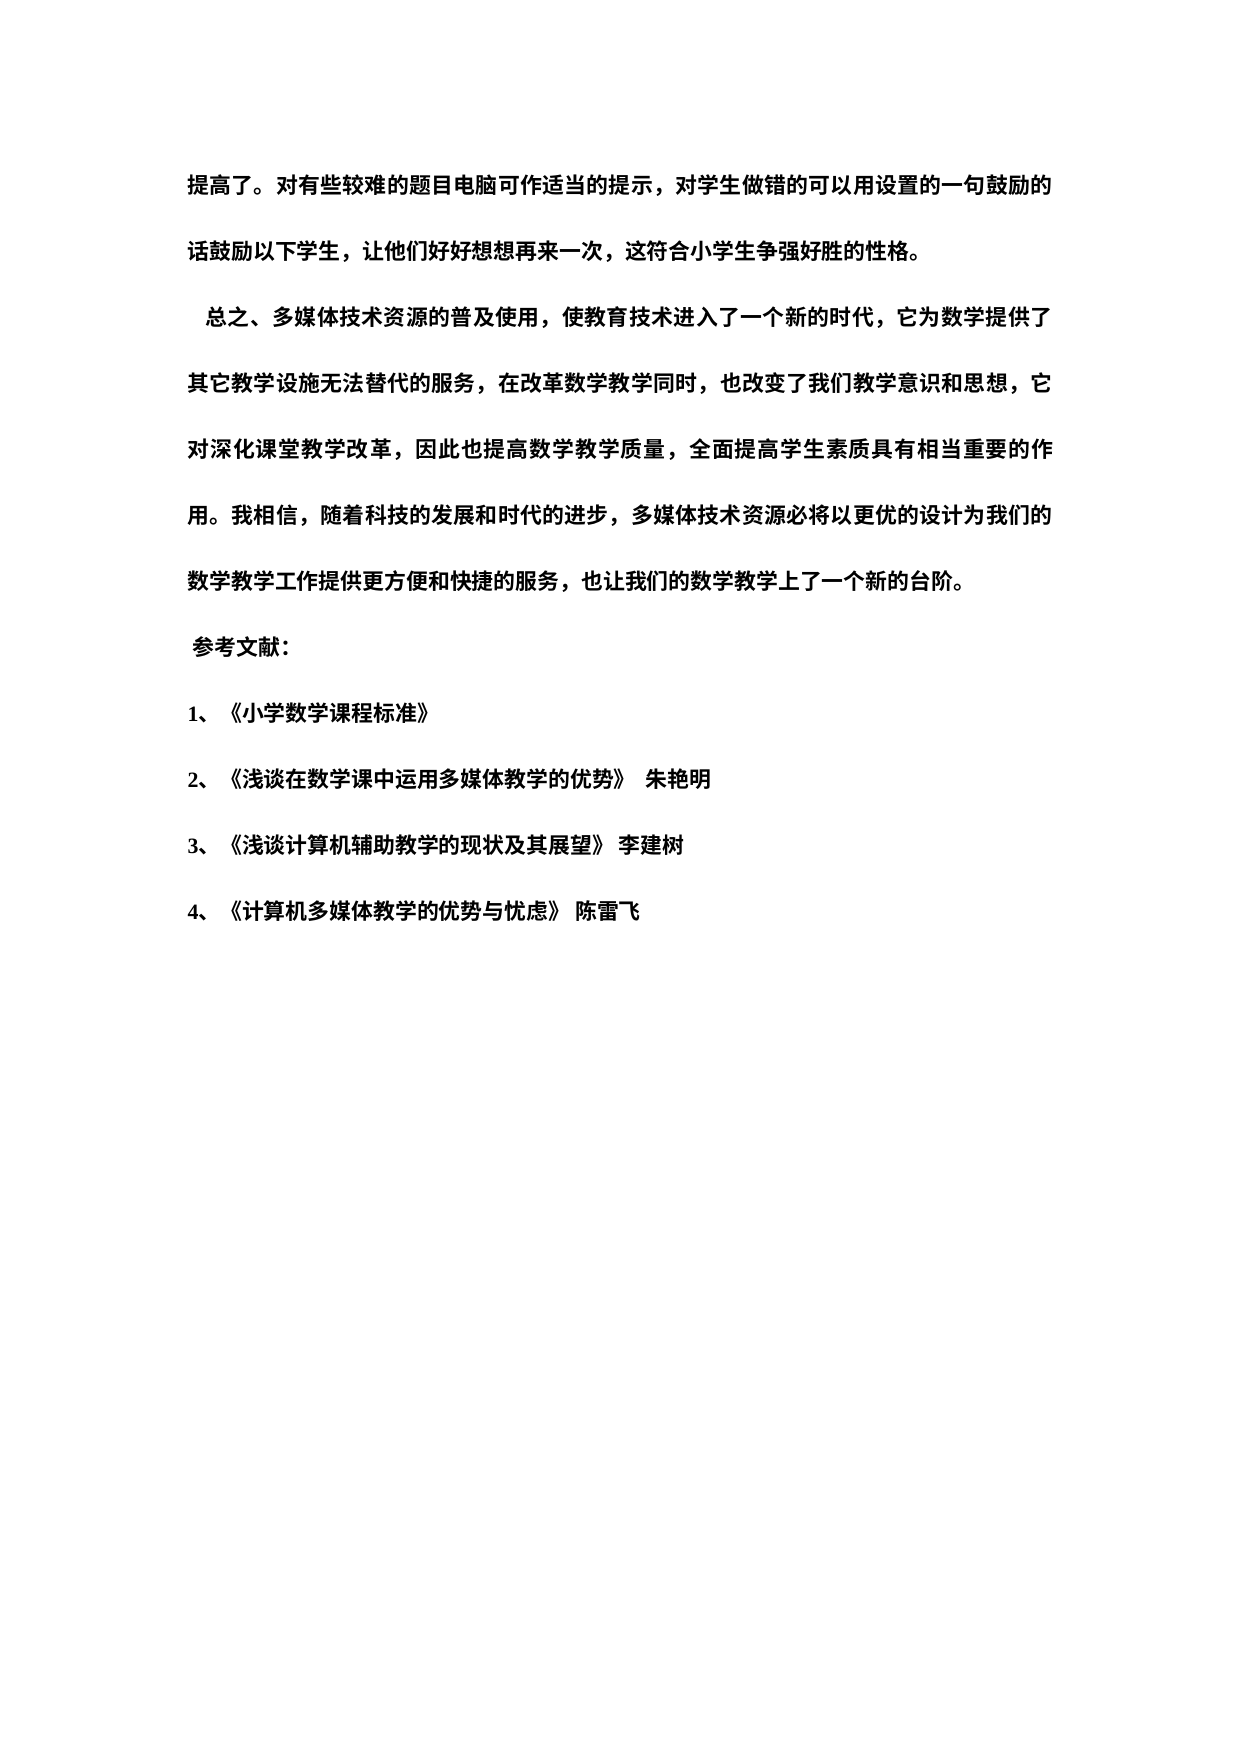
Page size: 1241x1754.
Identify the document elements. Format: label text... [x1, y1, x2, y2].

text 1、《小学数学课程标准》 [187, 679, 1053, 745]
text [187, 151, 1053, 283]
text 3、《浅谈计算机辅助教学的现状及其展望》 李建树 [187, 811, 1053, 877]
text 4、《计算机多媒体教学的优势与忧虑》 陈雷飞 [187, 877, 1053, 943]
text 参考文献： [187, 613, 1053, 679]
text 2、《浅谈在数学课中运用多媒体教学的优势》 朱艳明 [187, 745, 1053, 811]
text 总之、多媒体技术资源的普及使用，使教育技术进入了一个新的时代，它为数学提供了其它教学设施无法替代的服务，在改革数学教学同时，也改变了我们教学意识和思想，它对深化课堂教学改革，因此也提高数学教学质量，全面提高学生素质具有相当重要的作用。我相信，随着科技的发展和时代的进步，多媒体技术资源必将以更优的设计为我们的数学教学工作提供更方便和快捷的服务，也让我们的数学教学上了一个新的台阶。 [187, 283, 1053, 613]
